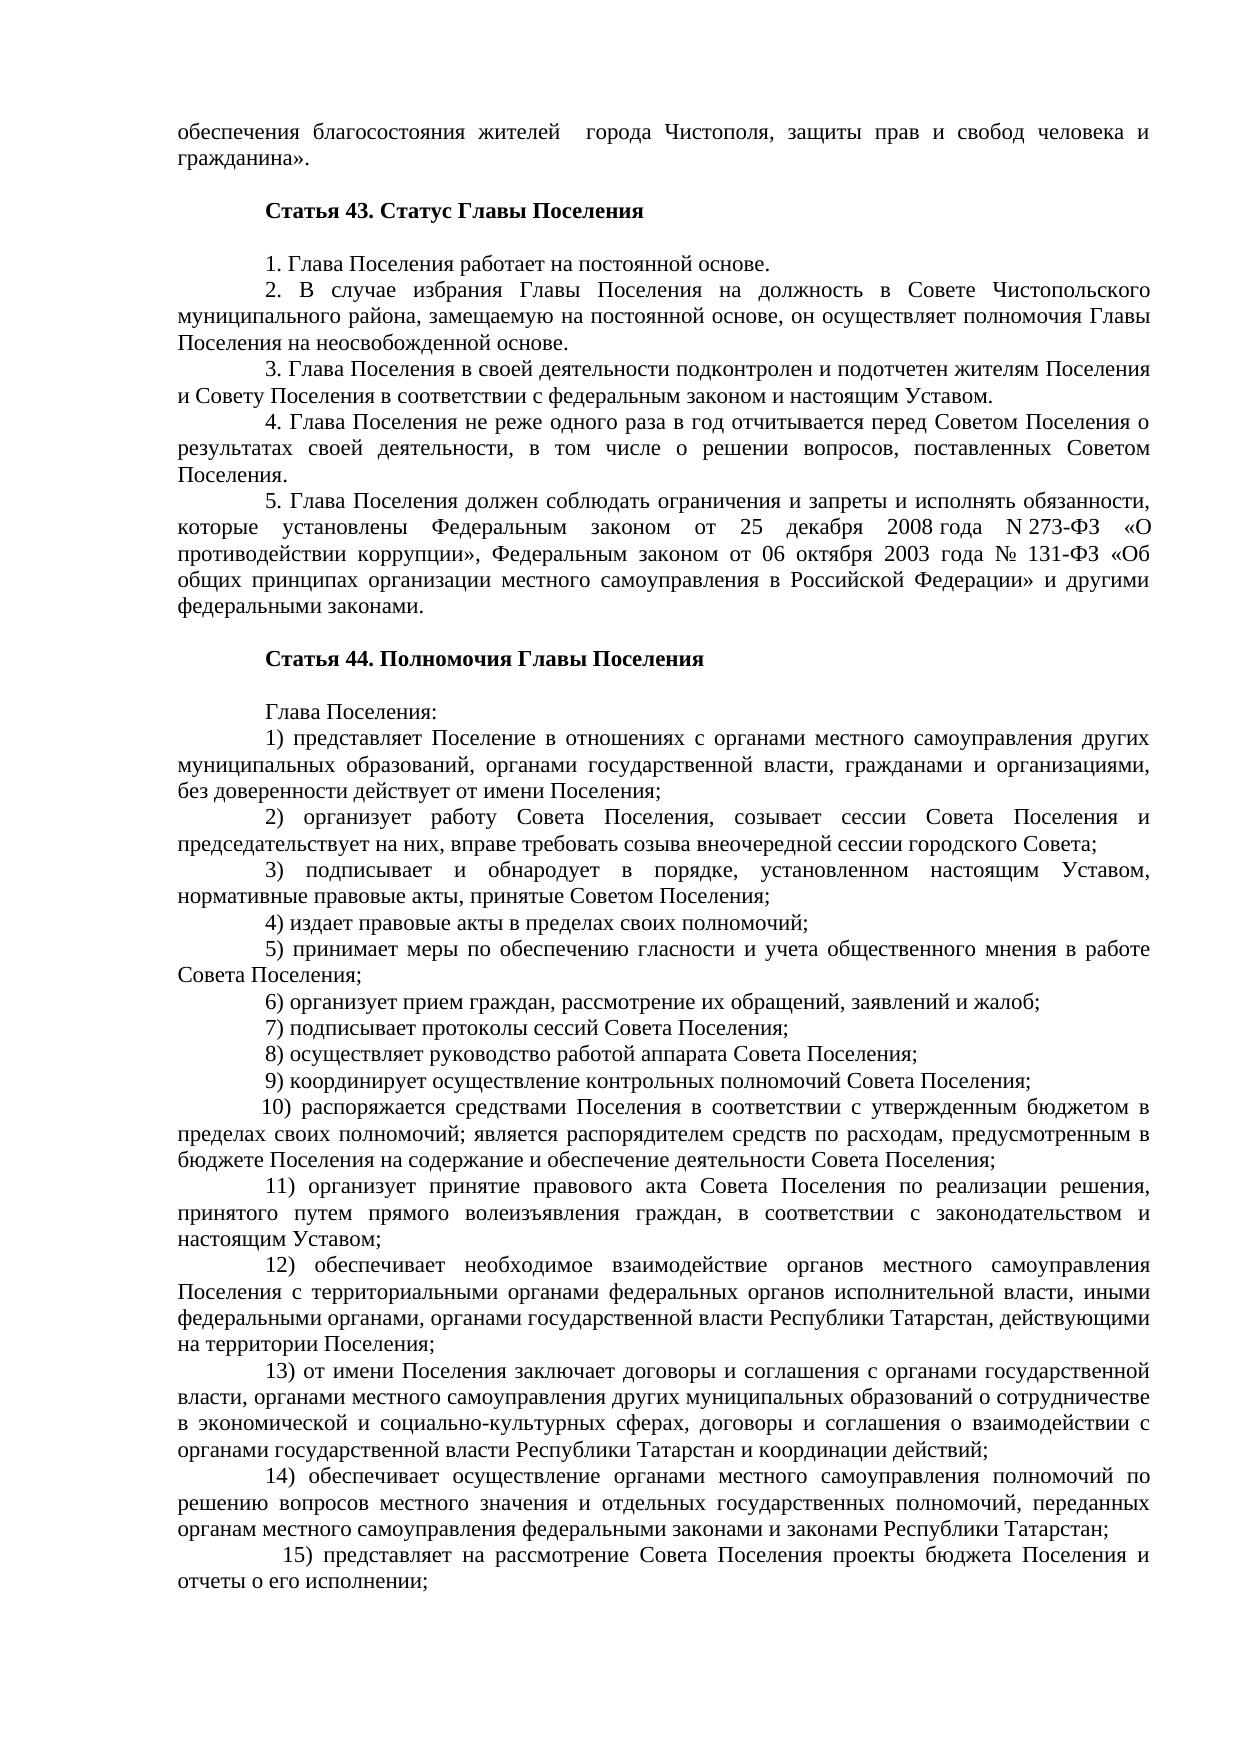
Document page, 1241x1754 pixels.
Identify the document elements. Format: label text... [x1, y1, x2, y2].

text Глава Поселения: [177, 698, 1152, 724]
text Статья 44. Полномочия Главы Поселения [177, 645, 1152, 672]
text 6) организует прием граждан, рассмотрение их обращений, заявлений и жалоб; [177, 988, 1152, 1014]
text 13) от имени Поселения заключает договоры и соглашения с органами государственной власти, органами местного самоуправления других муниципальных образований о сотрудничестве в экономической и социально-культурных сферах, договоры и соглашения о взаимодействии с органами государственной власти Республики Татарстан и координации действий; [177, 1357, 1152, 1462]
text 5) принимает меры по обеспечению гласности и учета общественного мнения в работе Совета Поселения; [177, 935, 1152, 988]
text 8) осуществляет руководство работой аппарата Совета Поселения; [177, 1041, 1152, 1067]
text 11) организует принятие правового акта Совета Поселения по реализации решения, принятого путем прямого волеизъявления граждан, в соответствии с законодательством и настоящим Уставом; [177, 1172, 1152, 1251]
text 3. Глава Поселения в своей деятельности подконтролен и подотчетен жителям Поселения и Совету Поселения в соответствии с федеральным законом и настоящим Уставом. [177, 355, 1152, 408]
text Статья 43. Статус Главы Поселения [177, 197, 1152, 223]
text 7) подписывает протоколы сессий Совета Поселения; [177, 1014, 1152, 1041]
text 12) обеспечивает необходимое взаимодействие органов местного самоуправления Поселения с территориальными органами федеральных органов исполнительной власти, иными федеральными органами, органами государственной власти Республики Татарстан, действующими на территории Поселения; [177, 1251, 1152, 1357]
text 9) координирует осуществление контрольных полномочий Совета Поселения; [177, 1067, 1152, 1093]
text 1. Глава Поселения работает на постоянной основе. [177, 250, 1152, 276]
text 15) представляет на рассмотрение Совета Поселения проекты бюджета Поселения и отчеты о его исполнении; [177, 1541, 1152, 1594]
text 2. В случае избрания Главы Поселения на должность в Совете Чистопольского муниципального района, замещаемую на постоянной основе, он осуществляет полномочия Главы Поселения на неосвобожденной основе. [177, 276, 1152, 355]
text 3) подписывает и обнародует в порядке, установленном настоящим Уставом, нормативные правовые акты, принятые Советом Поселения; [177, 856, 1152, 909]
text 14) обеспечивает осуществление органами местного самоуправления полномочий по решению вопросов местного значения и отдельных государственных полномочий, переданных органам местного самоуправления федеральными законами и законами Республики Татарстан; [177, 1462, 1152, 1541]
text 4. Глава Поселения не реже одного раза в год отчитывается перед Советом Поселения о результатах своей деятельности, в том числе о решении вопросов, поставленных Советом Поселения. [177, 408, 1152, 487]
text 4) издает правовые акты в пределах своих полномочий; [177, 909, 1152, 935]
text 2) организует работу Совета Поселения, созывает сессии Совета Поселения и председательствует на них, вправе требовать созыва внеочередной сессии городского Совета; [177, 803, 1152, 856]
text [177, 118, 1152, 171]
text 5. Глава Поселения должен соблюдать ограничения и запреты и исполнять обязанности, которые установлены Федеральным законом от 25 декабря 2008 года N 273-ФЗ «О противодействии коррупции», Федеральным законом от 06 октября 2003 года № 131-ФЗ «Об общих принципах организации местного самоуправления в Российской Федерации» и другими федеральными законами. [177, 487, 1152, 619]
text 10) распоряжается средствами Поселения в соответствии с утвержденным бюджетом в пределах своих полномочий; является распорядителем средств по расходам, предусмотренным в бюджете Поселения на содержание и обеспечение деятельности Совета Поселения; [177, 1093, 1152, 1172]
text 1) представляет Поселение в отношениях с органами местного самоуправления других муниципальных образований, органами государственной власти, гражданами и организациями, без доверенности действует от имени Поселения; [177, 724, 1152, 803]
